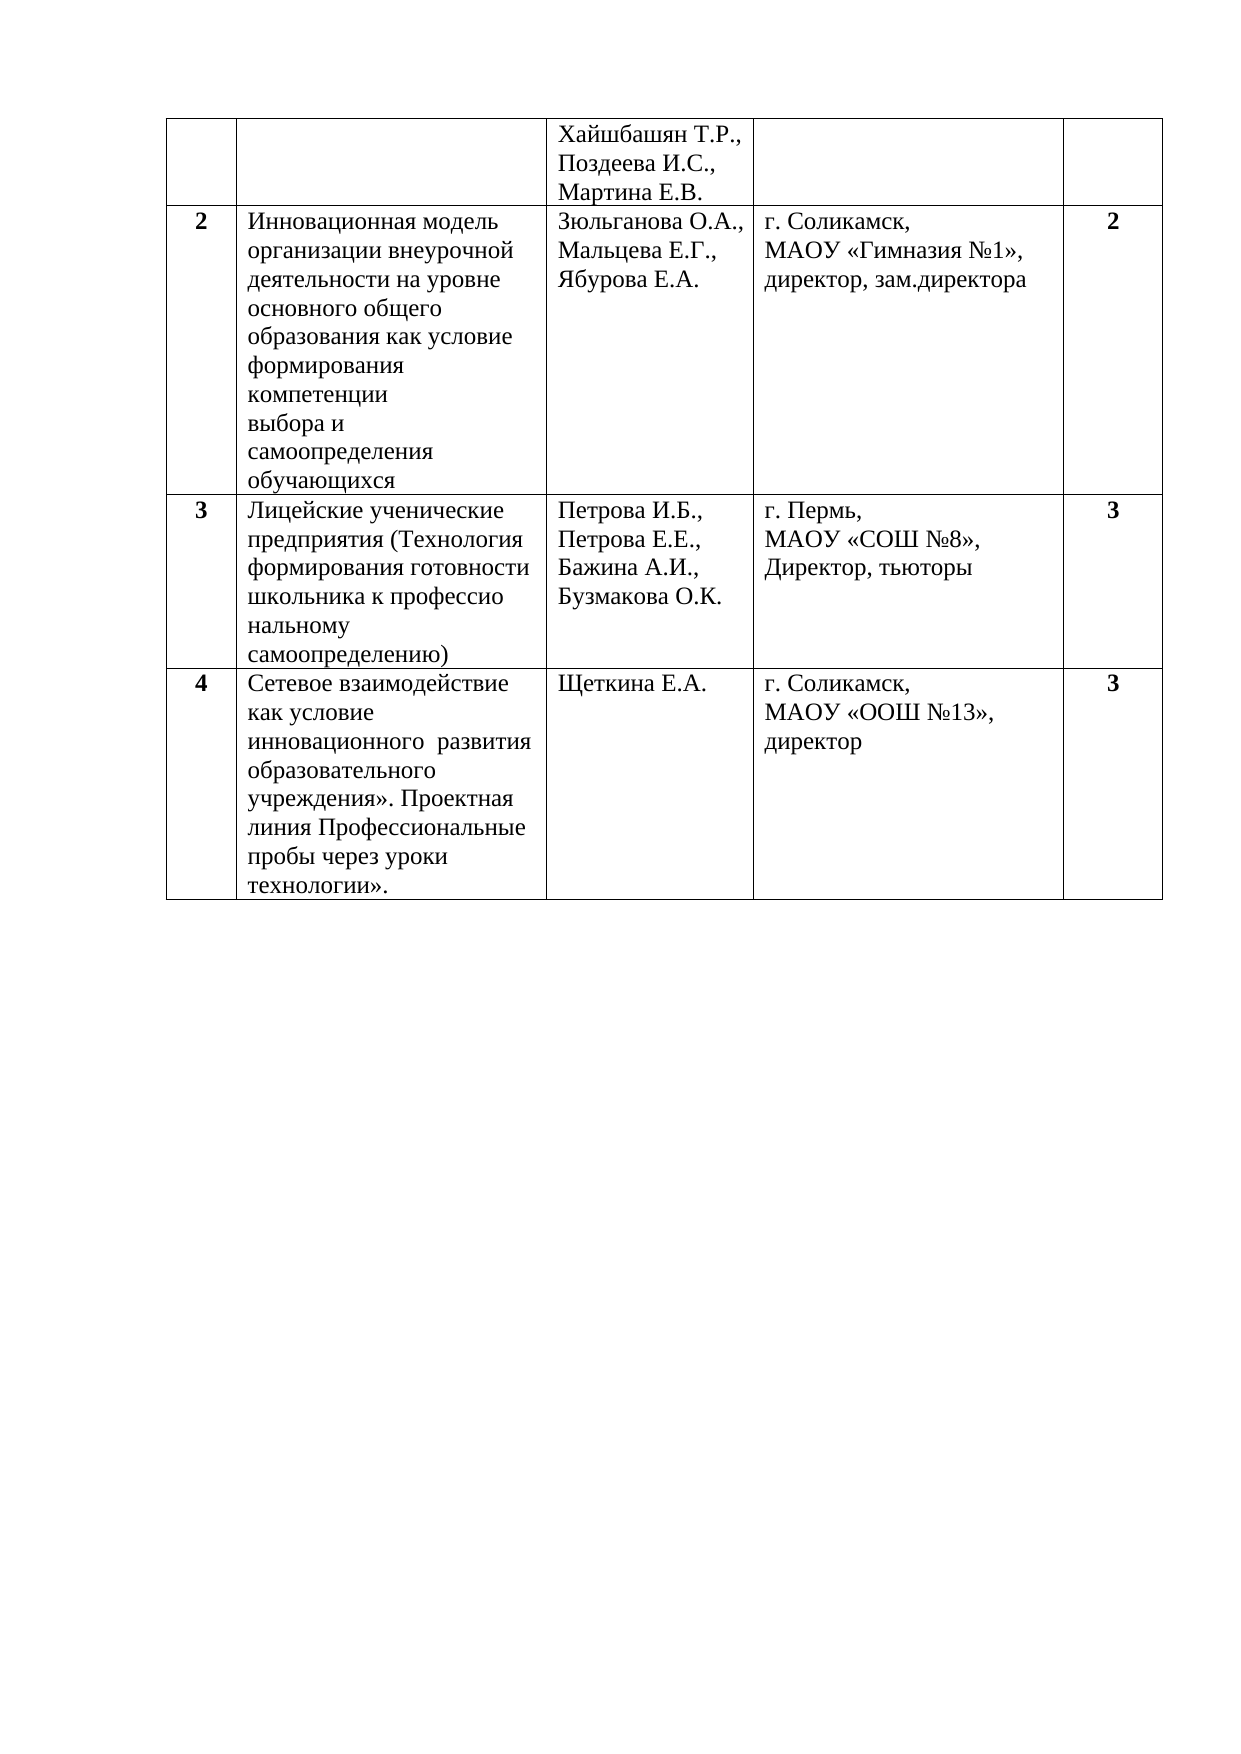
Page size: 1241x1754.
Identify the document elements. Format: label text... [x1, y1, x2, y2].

table_cell г. Соликамск, МАОУ «Гимназия №1», директор, зам.директора [754, 206, 1063, 494]
table_cell Инновационная модель организации внеурочной деятельности на уровне основного общего образования как условие формирования компетенции выбора и самоопределения обучающихся [237, 206, 546, 494]
table_cell 2 [167, 206, 236, 494]
table_cell 4 [167, 669, 236, 898]
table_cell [237, 119, 546, 205]
table_cell Зюльганова О.А., Мальцева Е.Г., Ябурова Е.А. [547, 206, 753, 494]
table_cell 1 [1064, 119, 1162, 205]
table_cell Сетевое взаимодействие как условие инновационного развития образовательного учреждения». Проектная линия Профессиональные пробы через уроки технологии». [237, 669, 546, 898]
table_cell 3 [167, 495, 236, 667]
table_cell 2 [1064, 206, 1162, 494]
table_cell Лицейские ученические предприятия (Технология формирования готовности школьника к профессио нальному самоопределению) [237, 495, 546, 667]
table_cell г. Соликамск, МАОУ «ООШ №13», директор [754, 669, 1063, 898]
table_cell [547, 119, 753, 205]
table_cell 1 [167, 119, 236, 205]
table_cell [754, 119, 1063, 205]
table_cell г. Пермь, МАОУ «СОШ №8», Директор, тьюторы [754, 495, 1063, 667]
table_cell Петрова И.Б., Петрова Е.Е., Бажина А.И., Бузмакова О.К. [547, 495, 753, 667]
table_cell 3 [1064, 495, 1162, 667]
table_cell 3 [1064, 669, 1162, 898]
table_cell Щеткина Е.А. [547, 669, 753, 898]
